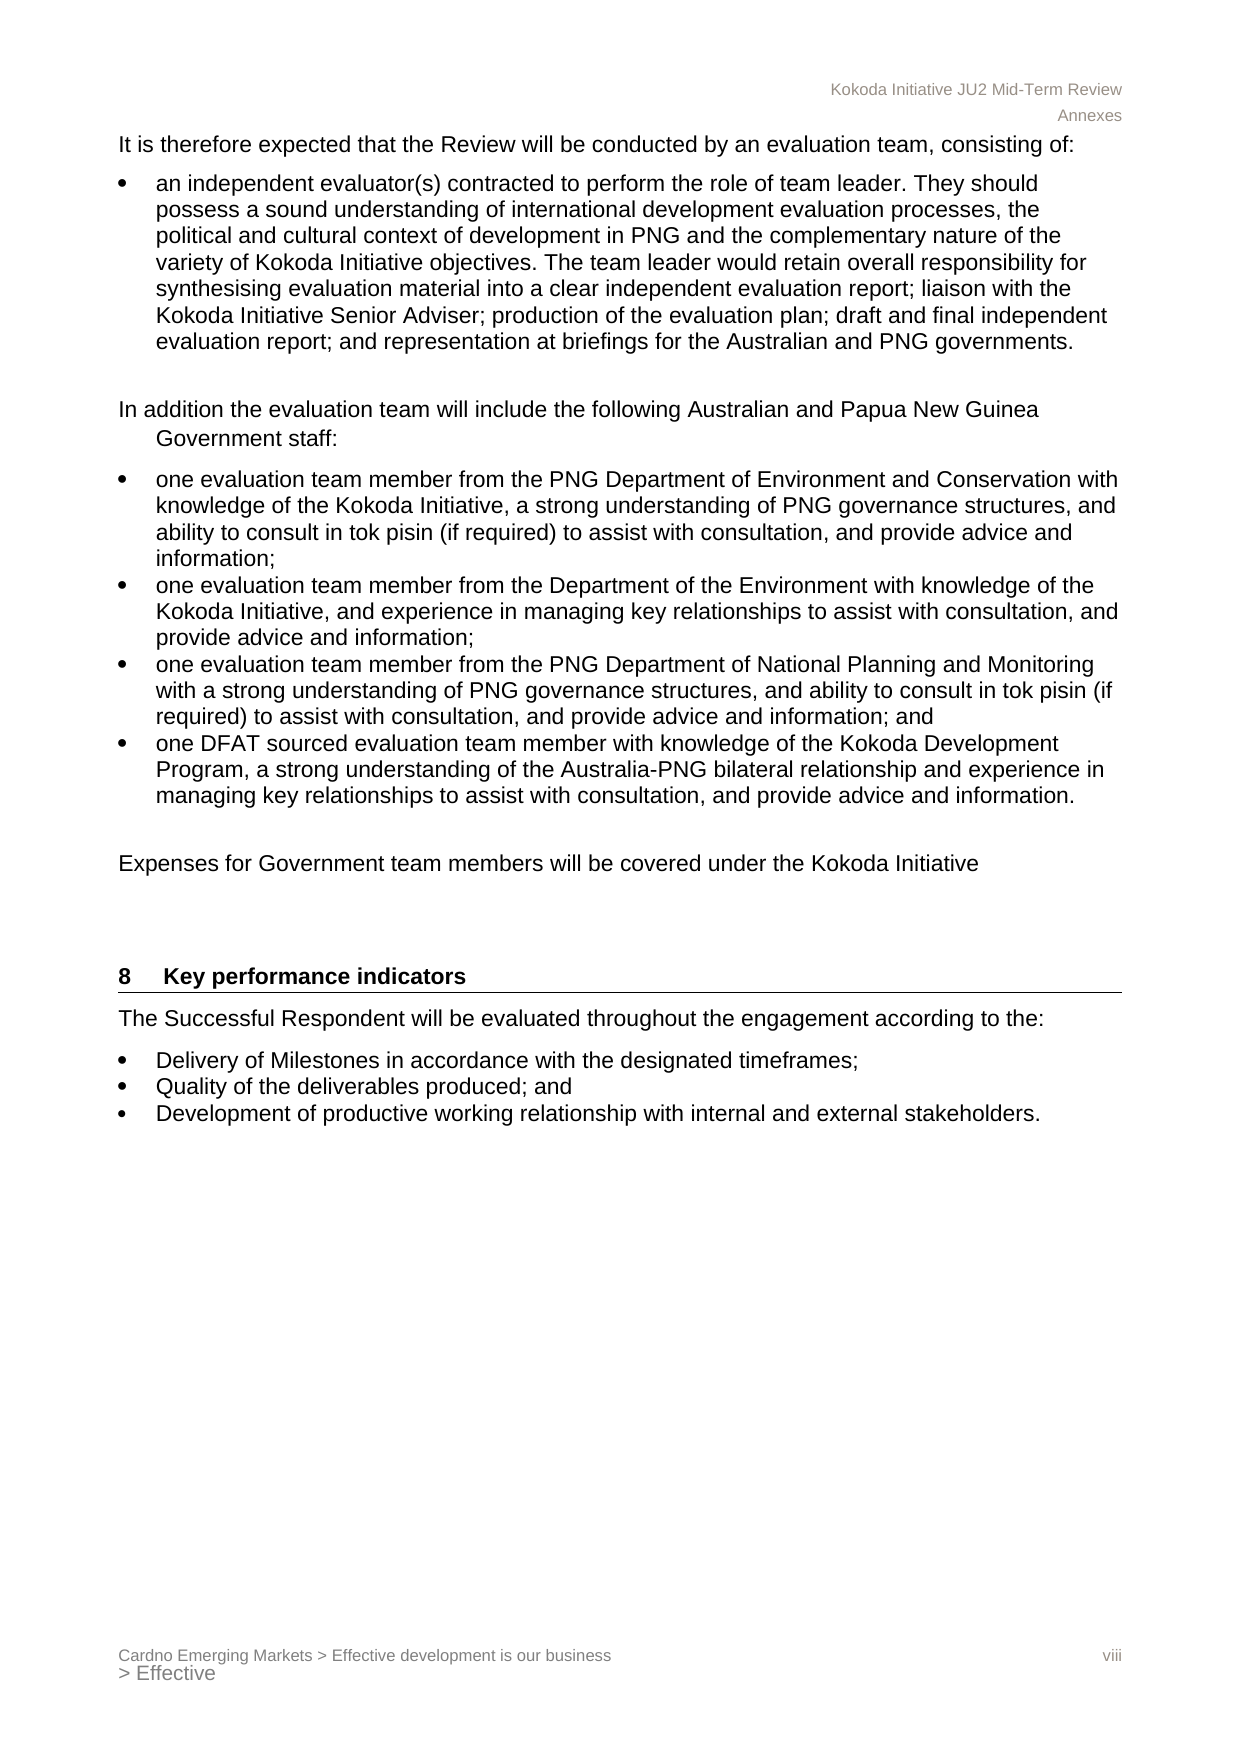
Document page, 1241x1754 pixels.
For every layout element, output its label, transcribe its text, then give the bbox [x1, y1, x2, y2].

list one evaluation team member from the PNG Department of National Planning and Monitoring with a strong understanding of PNG governance structures, and ability to consult in tok pisin (if required) to assist with consultation, and provide advice and information; and [118, 651, 1122, 730]
list Development of productive working relationship with internal and external stakeholders. [118, 1099, 1122, 1126]
text It is therefore expected that the Review will be conducted by an evaluation team, consisting of: [118, 131, 1122, 157]
list one DFAT sourced evaluation team member with knowledge of the Kokoda Development Program, a strong understanding of the Australia-PNG bilateral relationship and experience in managing key relationships to assist with consultation, and provide advice and information. [118, 730, 1122, 809]
list Expenses for Government team members will be covered under the Kokoda Initiative [118, 850, 1122, 877]
text Key performance indicators [118, 963, 1122, 992]
list an independent evaluator(s) contracted to perform the role of team leader. They should possess a sound understanding of international development evaluation processes, the political and cultural context of development in PNG and the complementary nature of the variety of Kokoda Initiative objectives. The team leader would retain overall responsibility for synthesising evaluation material into a clear independent evaluation report; liaison with the Kokoda Initiative Senior Adviser; production of the evaluation plan; draft and final independent evaluation report; and representation at briefings for the Australian and PNG governments. [118, 170, 1122, 354]
list one evaluation team member from the Department of the Environment with knowledge of the Kokoda Initiative, and experience in managing key relationships to assist with consultation, and provide advice and information; [118, 572, 1122, 651]
list Delivery of Milestones in accordance with the designated timeframes; [118, 1047, 1122, 1073]
list The Successful Respondent will be evaluated throughout the engagement according to the: [118, 1005, 1122, 1032]
list In addition the evaluation team will include the following Australian and Papua New Guinea Government staff: [118, 396, 1122, 451]
list one evaluation team member from the PNG Department of Environment and Conservation with knowledge of the Kokoda Initiative, a strong understanding of PNG governance structures, and ability to consult in tok pisin (if required) to assist with consultation, and provide advice and information; [118, 466, 1122, 572]
list Quality of the deliverables produced; and [118, 1073, 1122, 1099]
